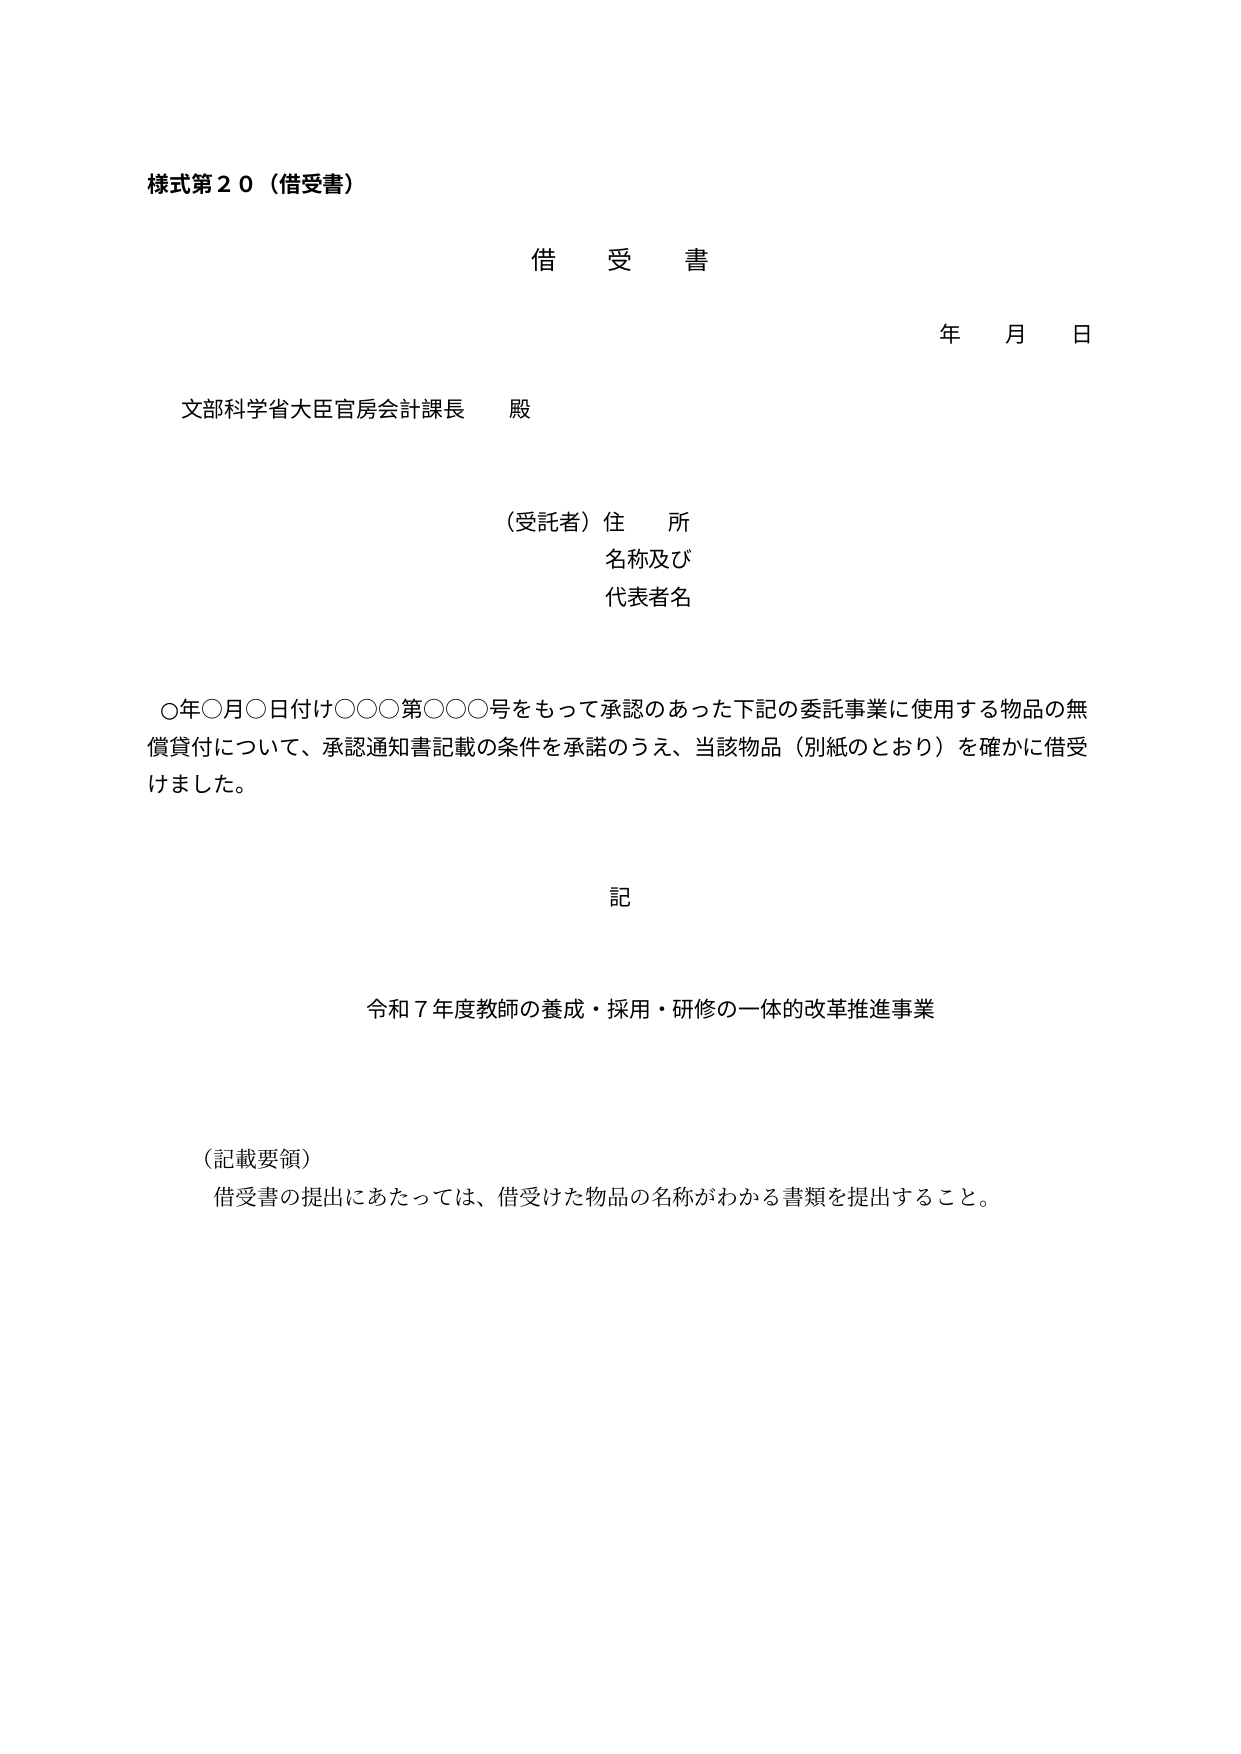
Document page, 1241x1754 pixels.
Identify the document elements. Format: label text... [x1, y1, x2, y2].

text ○年○月○日付け○○○第○○○号をもって承認のあった下記の委託事業に使用する物品の無償貸付について、承認通知書記載の条件を承諾のうえ、当該物品（別紙のとおり）を確かに借受けました。 [148, 689, 1092, 802]
text 令和７年度教師の養成・採用・研修の一体的改革推進事業 [148, 989, 1092, 1027]
text （受託者）住 所 [493, 502, 1092, 539]
text （記載要領） [148, 1139, 1092, 1177]
text 文部科学省大臣官房会計課長 殿 [148, 389, 1092, 427]
text 年 月 日 [148, 314, 1092, 352]
text 名称及び [605, 539, 1092, 577]
text 代表者名 [605, 577, 1092, 614]
text 様式第２０（借受書） [148, 164, 1092, 202]
text 借 受 書 [148, 239, 1092, 277]
text 借受書の提出にあたっては、借受けた物品の名称がわかる書類を提出すること。 [148, 1177, 1092, 1214]
text 記 [148, 877, 1092, 914]
